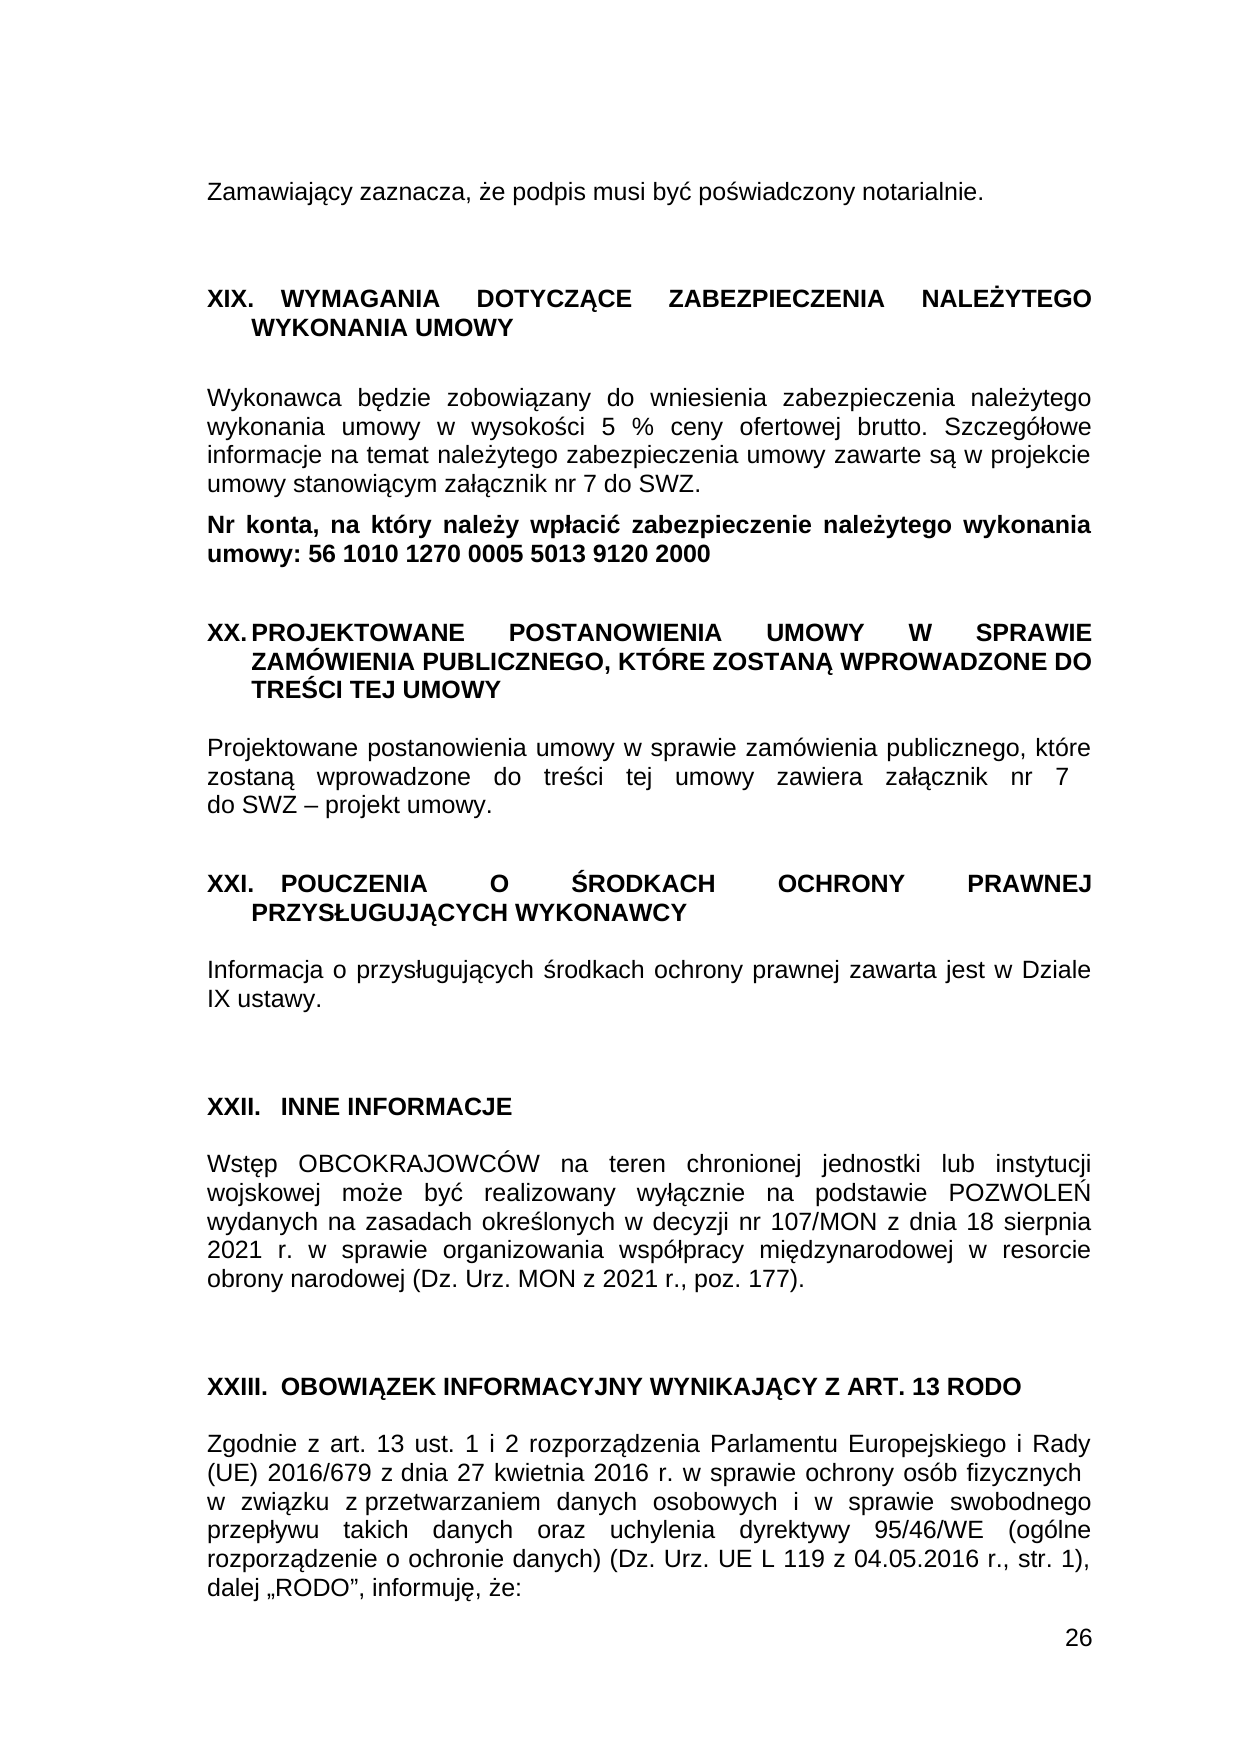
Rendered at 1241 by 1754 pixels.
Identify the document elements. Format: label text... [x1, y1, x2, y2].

text Nr konta, na który należy wpłacić zabezpieczenie należytego wykonania umowy: 56 1010 1270 0005 5013 9120 2000 [207, 510, 1092, 568]
subtitle WYMAGANIA DOTYCZĄCE ZABEZPIECZENIA NALEŻYTEGO WYKONANIA UMOWY [207, 284, 1092, 341]
text Wstęp OBCOKRAJOWCÓW na teren chronionej jednostki lub instytucji wojskowej może być realizowany wyłącznie na podstawie POZWOLEŃ wydanych na zasadach określonych w decyzji nr 107/MON z dnia 18 sierpnia 2021 r. w sprawie organizowania współpracy międzynarodowej w resorcie obrony narodowej (Dz. Urz. MON z 2021 r., poz. 177). [207, 1149, 1092, 1293]
subtitle INNE INFORMACJE [207, 1091, 1092, 1120]
text Zamawiający zaznacza, że podpis musi być poświadczony notarialnie. [207, 176, 1092, 205]
subtitle OBOWIĄZEK INFORMACYJNY WYNIKAJĄCY Z ART. 13 RODO [207, 1371, 1092, 1400]
text Wykonawca będzie zobowiązany do wniesienia zabezpieczenia należytego wykonania umowy w wysokości 5 % ceny ofertowej brutto. Szczegółowe informacje na temat należytego zabezpieczenia umowy zawarte są w projekcie umowy stanowiącym załącznik nr 7 do SWZ. [207, 383, 1092, 498]
text Zgodnie z art. 13 ust. 1 i 2 rozporządzenia Parlamentu Europejskiego i Rady (UE) 2016/679 z dnia 27 kwietnia 2016 r. w sprawie ochrony osób fizycznych w związku z przetwarzaniem danych osobowych i w sprawie swobodnego przepływu takich danych oraz uchylenia dyrektywy 95/46/WE (ogólne rozporządzenie o ochronie danych) (Dz. Urz. UE L 119 z 04.05.2016 r., str. 1), dalej „RODO”, informuję, że: [207, 1429, 1092, 1601]
text Informacja o przysługujących środkach ochrony prawnej zawarta jest w Dziale IX ustawy. [207, 955, 1092, 1013]
text Projektowane postanowienia umowy w sprawie zamówienia publicznego, które zostaną wprowadzone do treści tej umowy zawiera załącznik nr 7 do SWZ – projekt umowy. [207, 733, 1092, 819]
subtitle POUCZENIA O ŚRODKACH OCHRONY PRAWNEJ PRZYSŁUGUJĄCYCH WYKONAWCY [207, 869, 1092, 926]
subtitle PROJEKTOWANE POSTANOWIENIA UMOWY W SPRAWIE ZAMÓWIENIA PUBLICZNEGO, KTÓRE ZOSTANĄ WPROWADZONE DO TREŚCI TEJ UMOWY [207, 618, 1092, 704]
